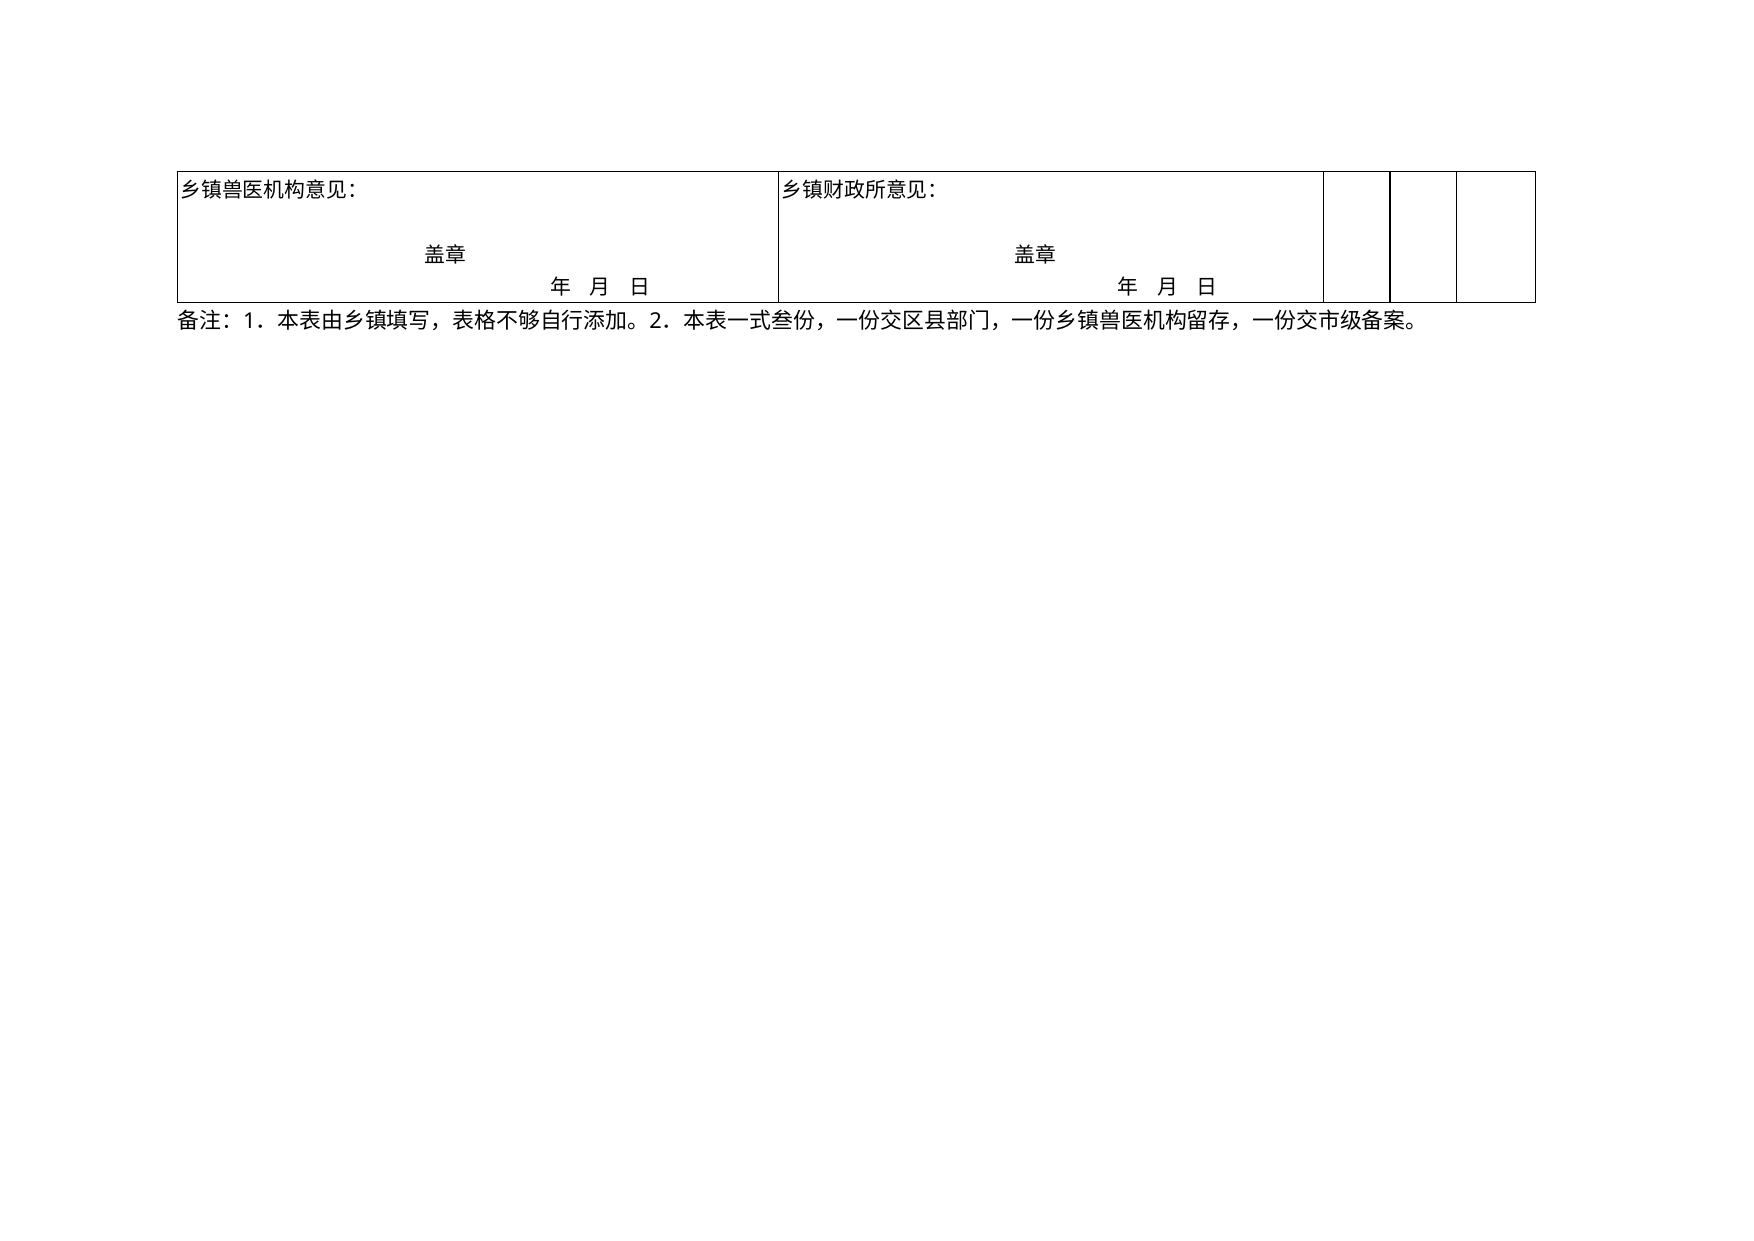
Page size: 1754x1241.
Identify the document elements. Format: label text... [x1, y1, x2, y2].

table_cell 乡镇兽医机构意见： 盖章 年 月 日 [178, 172, 778, 302]
table_cell [1324, 172, 1389, 302]
table_cell [1391, 172, 1456, 302]
table_cell 乡镇财政所意见： 盖章 年 月 日 [779, 172, 1323, 302]
table_cell [1457, 172, 1535, 302]
text 备注：1．本表由乡镇填写，表格不够自行添加。2．本表一式叁份，一份交区县部门，一份乡镇兽医机构留存，一份交市级备案。 [177, 303, 1535, 336]
